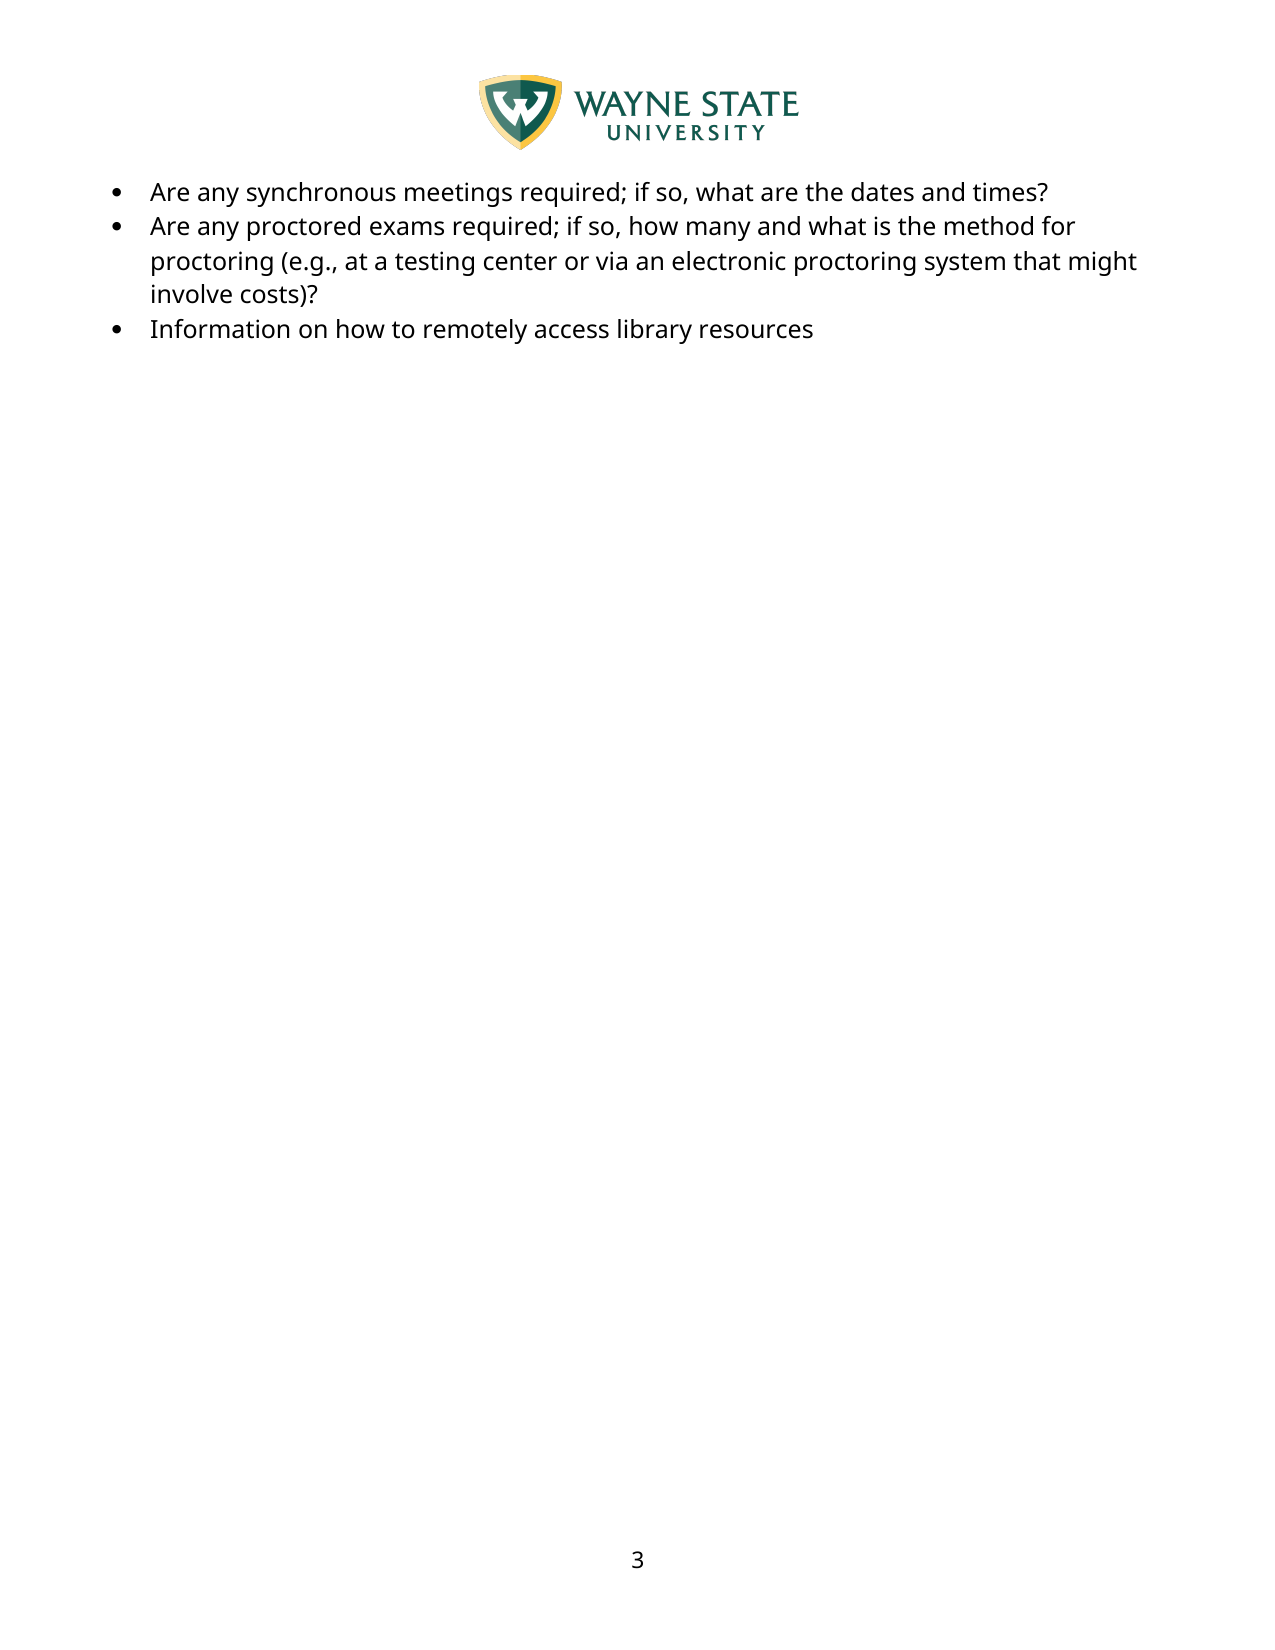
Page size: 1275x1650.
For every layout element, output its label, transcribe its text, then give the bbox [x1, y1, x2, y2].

list Are any synchronous meetings required; if so, what are the dates and times? [112, 175, 1200, 209]
picture [476, 75, 799, 150]
list Information on how to remotely access library resources [112, 311, 1200, 345]
list Are any proctored exams required; if so, how many and what is the method for proctoring (e.g., at a testing center or via an electronic proctoring system that might involve costs)? [112, 209, 1200, 311]
